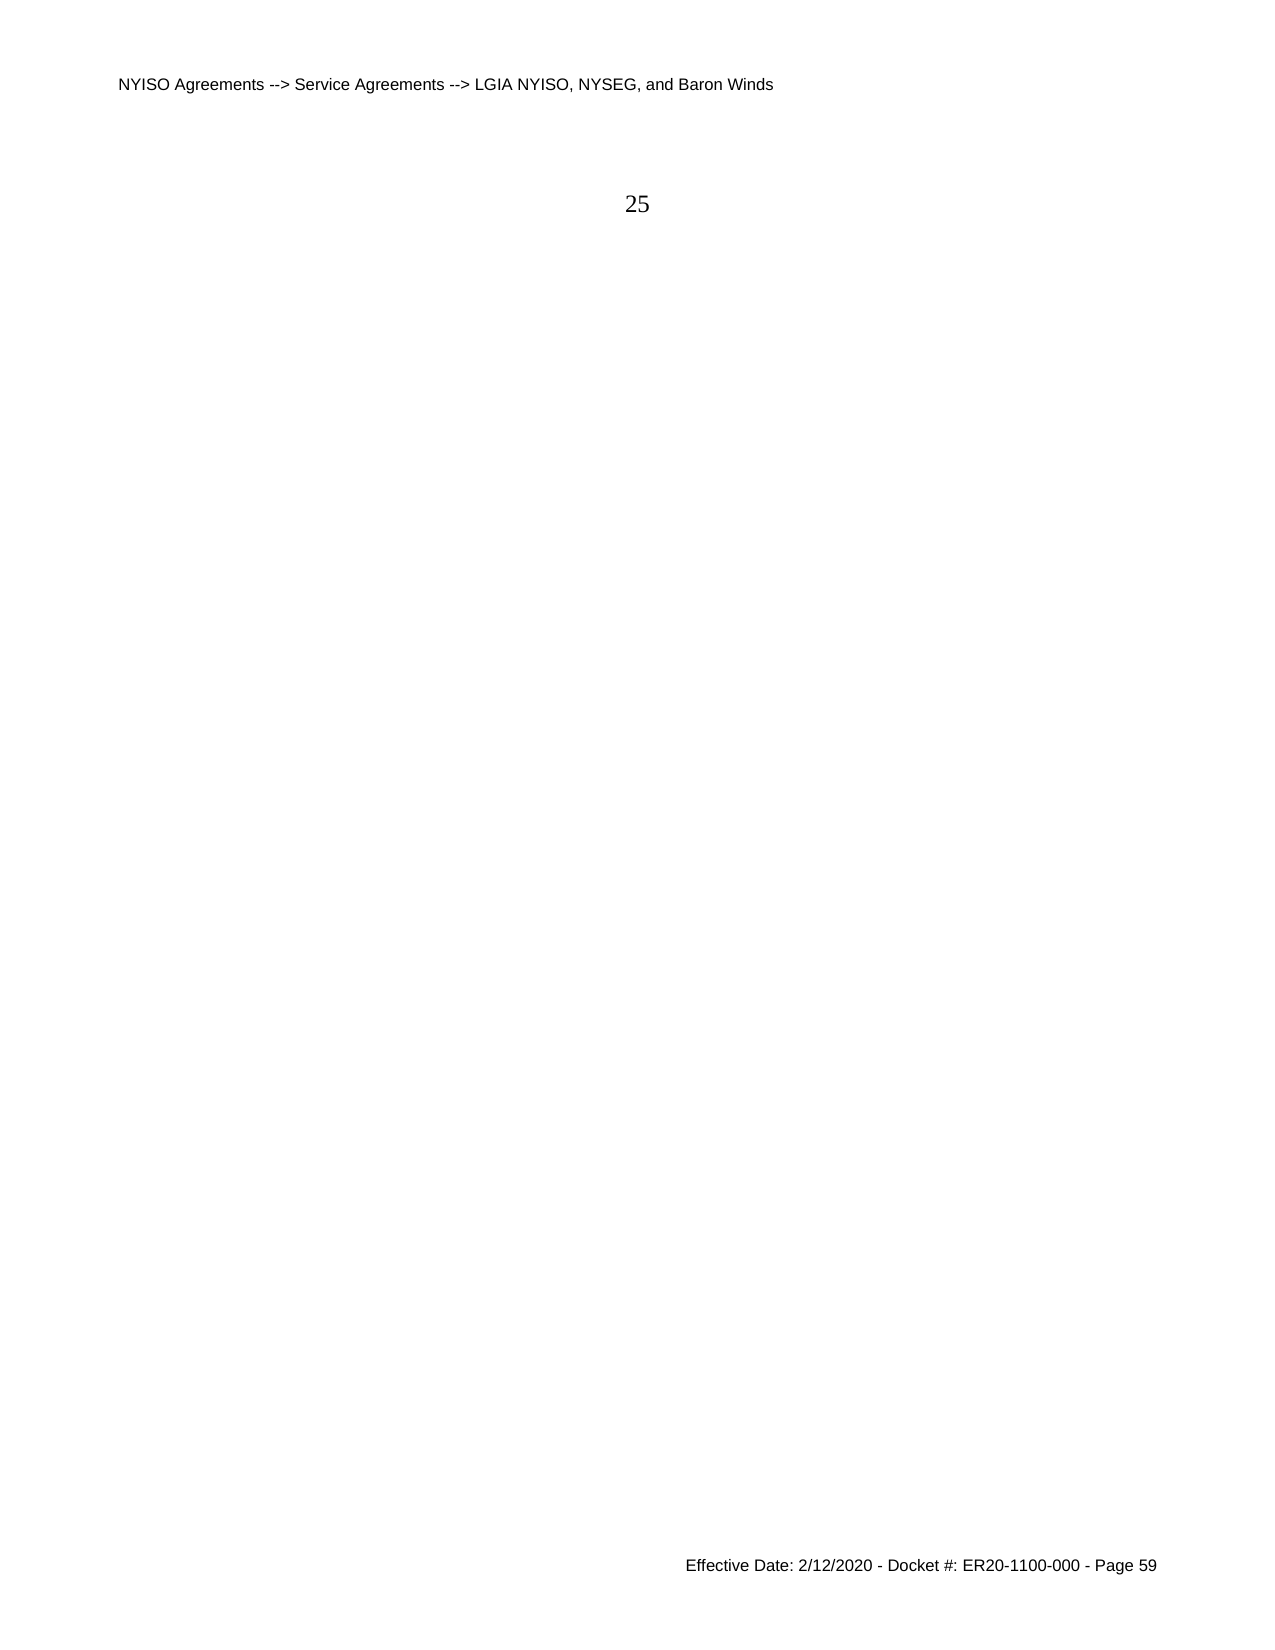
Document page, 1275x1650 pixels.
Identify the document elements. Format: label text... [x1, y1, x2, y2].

text 25 [625, 189, 1275, 218]
